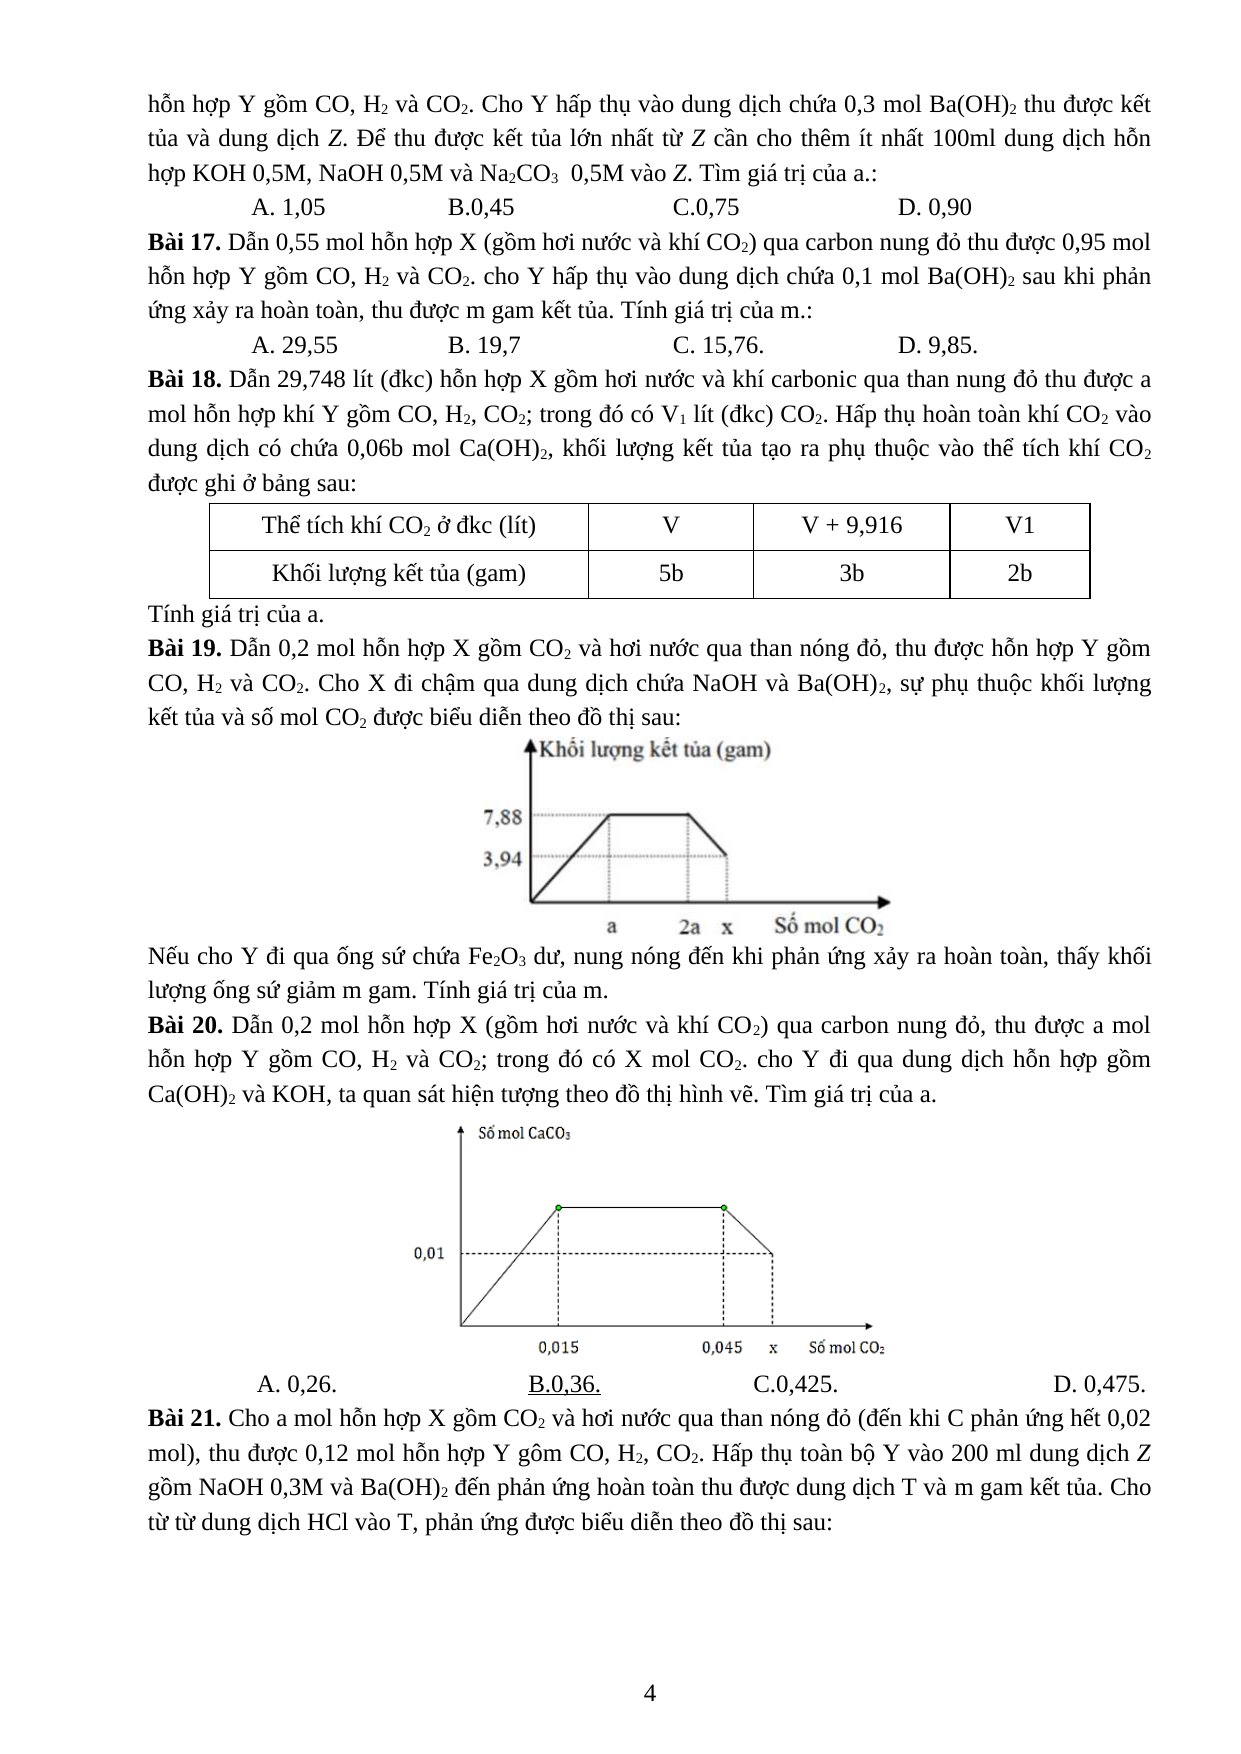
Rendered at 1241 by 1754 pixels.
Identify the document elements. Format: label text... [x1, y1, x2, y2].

table_cell Khối lượng kết tủa (gam) [210, 551, 588, 598]
text Tính giá trị của a. [148, 599, 1152, 628]
text Nếu cho Y đi qua ống sứ chứa Fe2O3 dư, nung nóng đến khi phản ứng xảy ra hoàn toàn, thấy khối lượng ống sứ giảm m gam. Tính giá trị của m. [148, 941, 1152, 1004]
text Bài 18. Dẫn 29,748 lít (đkc) hỗn hợp X gồm hơi nước và khí carbonic qua than nung đỏ thu được a mol hỗn hợp khí Y gồm CO, H2, CO2; trong đó có V1 lít (đkc) CO2. Hấp thụ hoàn toàn khí CO2 vào dung dịch có chứa 0,06b mol Ca(OH)2, khối lượng kết tủa tạo ra phụ thuộc vào thể tích khí CO2 được ghi ở bảng sau: [148, 364, 1152, 497]
table_cell 5b [589, 551, 753, 598]
picture [483, 737, 891, 936]
text Bài 20. Dẫn 0,2 mol hỗn hợp X (gồm hơi nước và khí CO2) qua carbon nung đỏ, thu được a mol hỗn hợp Y gồm CO, H2 và CO2; trong đó có X mol CO2. cho Y đi qua dung dịch hỗn hợp gồm Ca(OH)2 và KOH, ta quan sát hiện tượng theo đồ thị hình vẽ. Tìm giá trị của a. [148, 1010, 1152, 1108]
table_cell 2b [951, 551, 1089, 598]
picture [402, 1113, 897, 1364]
text Bài 17. Dẫn 0,55 mol hỗn hợp X (gồm hơi nước và khí CO2) qua carbon nung đỏ thu được 0,95 mol hỗn hợp Y gồm CO, H2 và CO2. cho Y hấp thụ vào dung dịch chứa 0,1 mol Ba(OH)2 sau khi phản ứng xảy ra hoàn toàn, thu được m gam kết tủa. Tính giá trị của m.: [148, 227, 1152, 324]
table_header V + 9,916 [754, 504, 949, 550]
text Bài 21. Cho a mol hỗn hợp X gồm CO2 và hơi nước qua than nóng đỏ (đến khi C phản ứng hết 0,02 mol), thu được 0,12 mol hỗn hợp Y gôm CO, H2, CO2. Hấp thụ toàn bộ Y vào 200 ml dung dịch Z gồm NaOH 0,3M và Ba(OH)2 đến phản ứng hoàn toàn thu được dung dịch T và m gam kết tủa. Cho từ từ dung dịch HCl vào T, phản ứng được biểu diễn theo đồ thị sau: [148, 1403, 1152, 1535]
table_header V [589, 504, 753, 550]
text A. 1,05 B.0,45 C.0,75 D. 0,90 [148, 192, 1152, 221]
text Bài 19. Dẫn 0,2 mol hỗn hợp X gồm CO2 và hơi nước qua than nóng đỏ, thu được hỗn hợp Y gồm CO, H2 và CO2. Cho X đi chậm qua dung dịch chứa NaOH và Ba(OH)2, sự phụ thuộc khối lượng kết tủa và số mol CO2 được biểu diễn theo đồ thị sau: [148, 633, 1152, 731]
text A. 0,26. B.0,36. C.0,425. D. 0,475. [148, 1369, 1152, 1397]
text A. 29,55 B. 19,7 C. 15,76. D. 9,85. [148, 330, 1152, 359]
table_header Thể tích khí CO2 ở đkc (lít) [210, 504, 588, 550]
table_header V1 [951, 504, 1089, 550]
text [148, 89, 1152, 186]
table_cell 3b [754, 551, 949, 598]
